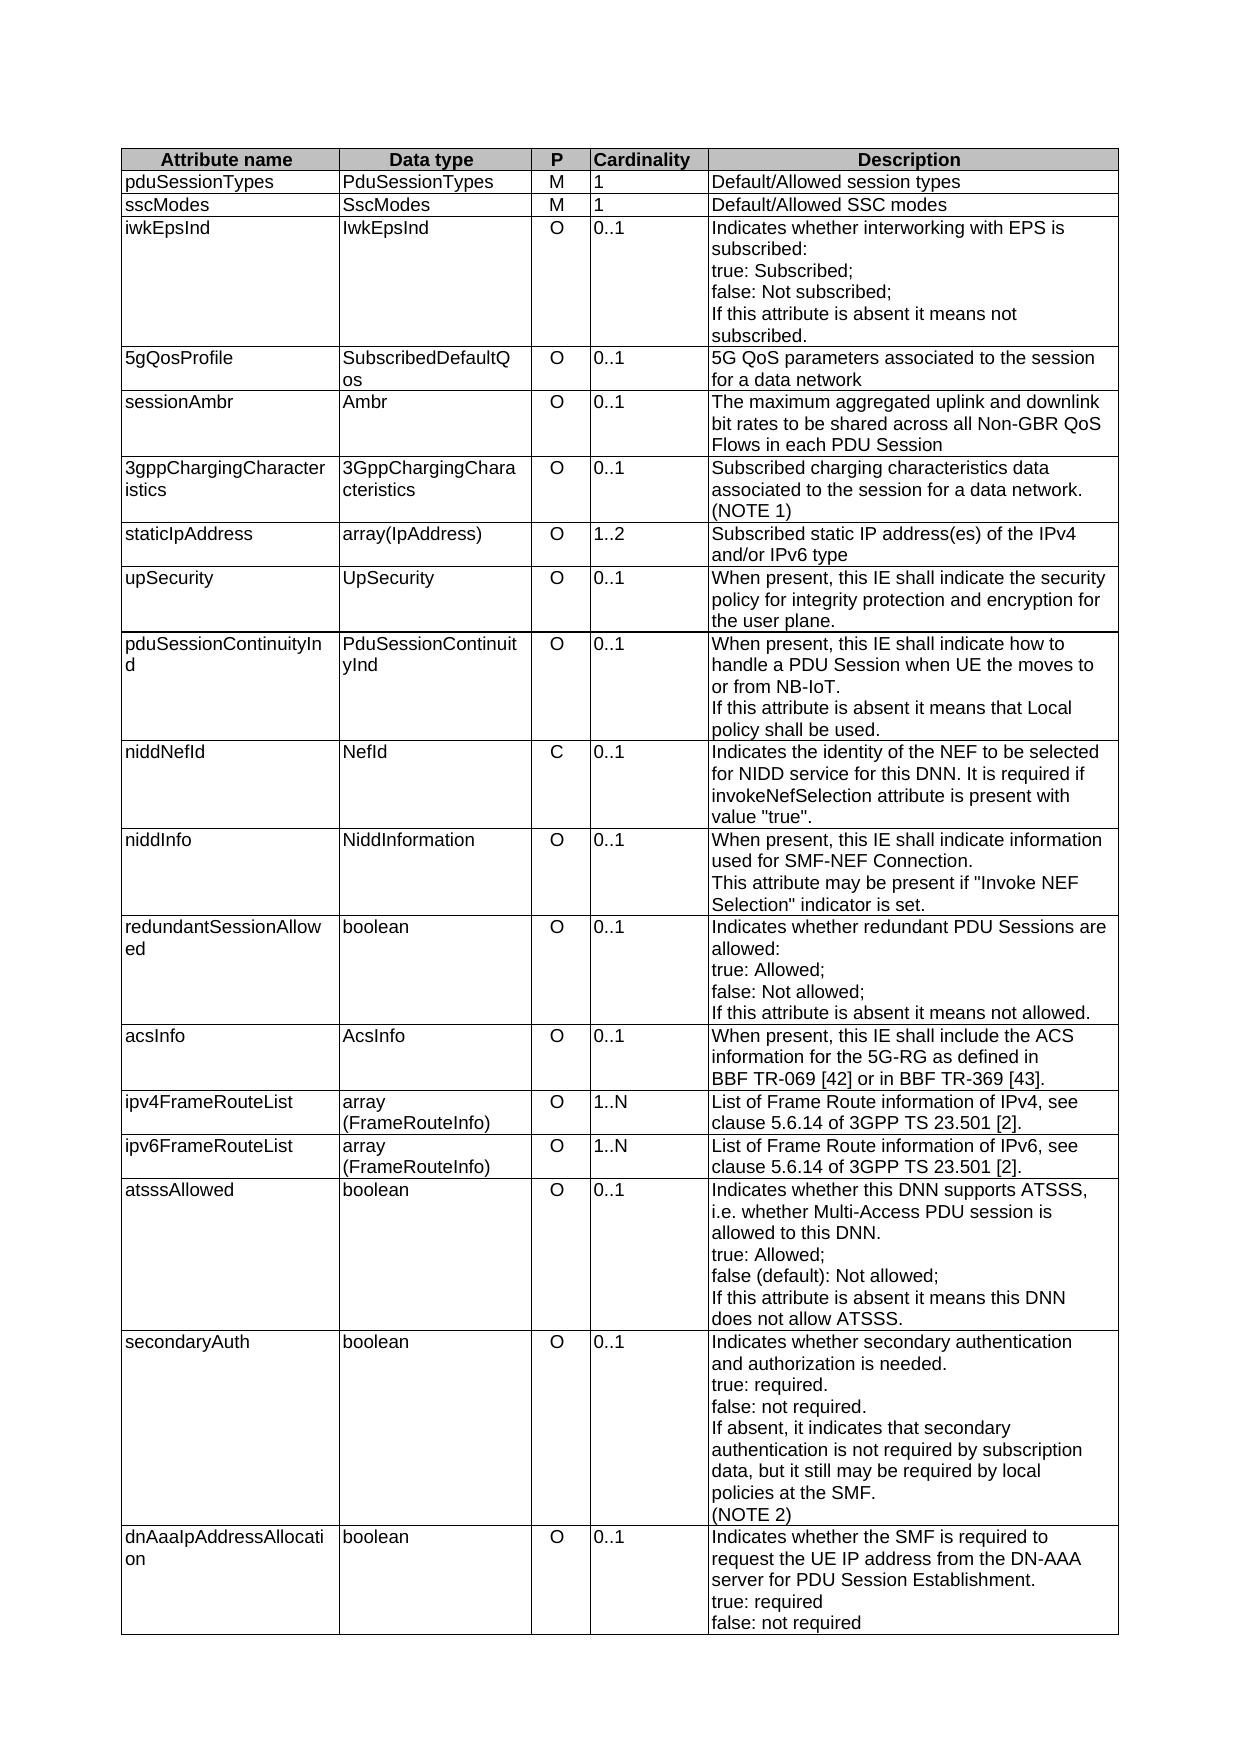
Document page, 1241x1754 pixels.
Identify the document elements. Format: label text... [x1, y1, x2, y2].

table_cell Ambr [340, 391, 531, 456]
table_cell 1 [591, 171, 708, 193]
table_cell AcsInfo [340, 1025, 531, 1089]
table_cell O [532, 1025, 590, 1089]
table_cell When present, this IE shall indicate how to handle a PDU Session when UE the moves to or from NB-IoT. If this attribute is absent it means that Local policy shall be used. [709, 633, 1118, 740]
table_cell When present, this IE shall indicate information used for SMF-NEF Connection. This attribute may be present if "Invoke NEF Selection" indicator is set. [709, 829, 1118, 915]
table_cell NefId [340, 741, 531, 828]
table_cell boolean [340, 1526, 531, 1634]
table_cell 5G QoS parameters associated to the session for a data network [709, 347, 1118, 390]
table_cell boolean [340, 1331, 531, 1525]
table_cell O [532, 1091, 590, 1134]
table_cell 1..N [591, 1135, 708, 1178]
table_cell 0..1 [591, 741, 708, 828]
table_cell O [532, 347, 590, 390]
table_cell 0..1 [591, 1179, 708, 1330]
table_cell Indicates whether secondary authentication and authorization is needed. true: required. false: not required. If absent, it indicates that secondary authentication is not required by subscription data, but it still may be required by local policies at the SMF. (NOTE 2) [709, 1331, 1118, 1525]
table_cell 0..1 [591, 916, 708, 1024]
table_cell 0..1 [591, 347, 708, 390]
table_cell 0..1 [591, 1331, 708, 1525]
table_cell When present, this IE shall indicate the security policy for integrity protection and encryption for the user plane. [709, 567, 1118, 631]
table_header Description [709, 149, 1118, 170]
table_cell O [532, 1526, 590, 1634]
table_cell O [532, 829, 590, 915]
table_cell 1..2 [591, 523, 708, 566]
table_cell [709, 1526, 1118, 1634]
table_cell boolean [340, 1179, 531, 1330]
table_cell O [532, 1179, 590, 1330]
table_cell 0..1 [591, 1025, 708, 1089]
table_cell PduSessionContinuityInd [340, 633, 531, 740]
table_cell O [532, 523, 590, 566]
table_cell secondaryAuth [122, 1331, 339, 1525]
table_cell niddNefId [122, 741, 339, 828]
table_cell Indicates the identity of the NEF to be selected for NIDD service for this DNN. It is required if invokeNefSelection attribute is present with value "true". [709, 741, 1118, 828]
table_cell array(IpAddress) [340, 523, 531, 566]
table_cell SscModes [340, 194, 531, 216]
table_cell O [532, 457, 590, 522]
table_cell array(FrameRouteInfo) [340, 1091, 531, 1134]
table_cell ipv4FrameRouteList [122, 1091, 339, 1134]
table_cell List of Frame Route information of IPv4, see clause 5.6.14 of 3GPP TS 23.501 [2]. [709, 1091, 1118, 1134]
table_cell 0..1 [591, 217, 708, 346]
table_cell 0..1 [591, 1526, 708, 1634]
table_cell O [532, 1135, 590, 1178]
table_cell SubscribedDefaultQos [340, 347, 531, 390]
table_cell boolean [340, 916, 531, 1024]
table_cell M [532, 194, 590, 216]
table_cell redundantSessionAllowed [122, 916, 339, 1024]
table_header Cardinality [591, 149, 708, 170]
table_cell 1 [591, 194, 708, 216]
table_cell 3GppChargingCharacteristics [340, 457, 531, 522]
table_cell niddInfo [122, 829, 339, 915]
table_cell iwkEpsInd [122, 217, 339, 346]
table_cell atsssAllowed [122, 1179, 339, 1330]
table_header Attribute name [122, 149, 339, 170]
table_cell 0..1 [591, 633, 708, 740]
table_cell 0..1 [591, 457, 708, 522]
table_cell Indicates whether interworking with EPS is subscribed: true: Subscribed; false: Not subscribed; If this attribute is absent it means not subscribed. [709, 217, 1118, 346]
table_cell IwkEpsInd [340, 217, 531, 346]
table_cell O [532, 567, 590, 631]
table_cell The maximum aggregated uplink and downlink bit rates to be shared across all Non-GBR QoS Flows in each PDU Session [709, 391, 1118, 456]
table_cell When present, this IE shall include the ACS information for the 5G-RG as defined in BBF TR-069 [42] or in BBF TR-369 [43]. [709, 1025, 1118, 1089]
table_cell upSecurity [122, 567, 339, 631]
table_cell Default/Allowed SSC modes [709, 194, 1118, 216]
table_cell 1..N [591, 1091, 708, 1134]
table_cell 0..1 [591, 391, 708, 456]
table_cell UpSecurity [340, 567, 531, 631]
table_cell O [532, 217, 590, 346]
table_cell Default/Allowed session types [709, 171, 1118, 193]
table_cell 0..1 [591, 567, 708, 631]
table_cell O [532, 391, 590, 456]
table_cell O [532, 916, 590, 1024]
table_cell PduSessionTypes [340, 171, 531, 193]
table_cell List of Frame Route information of IPv6, see clause 5.6.14 of 3GPP TS 23.501 [2]. [709, 1135, 1118, 1178]
table_cell C [532, 741, 590, 828]
table_cell O [532, 633, 590, 740]
table_cell acsInfo [122, 1025, 339, 1089]
table_cell staticIpAddress [122, 523, 339, 566]
table_cell NiddInformation [340, 829, 531, 915]
table_cell Subscribed charging characteristics data associated to the session for a data network. (NOTE 1) [709, 457, 1118, 522]
table_cell Subscribed static IP address(es) of the IPv4 and/or IPv6 type [709, 523, 1118, 566]
table_cell ipv6FrameRouteList [122, 1135, 339, 1178]
table_cell sscModes [122, 194, 339, 216]
table_cell sessionAmbr [122, 391, 339, 456]
table_cell pduSessionTypes [122, 171, 339, 193]
table_cell Indicates whether this DNN supports ATSSS, i.e. whether Multi-Access PDU session is allowed to this DNN. true: Allowed; false (default): Not allowed; If this attribute is absent it means this DNN does not allow ATSSS. [709, 1179, 1118, 1330]
table_cell Indicates whether redundant PDU Sessions are allowed: true: Allowed; false: Not allowed; If this attribute is absent it means not allowed. [709, 916, 1118, 1024]
table_cell 5gQosProfile [122, 347, 339, 390]
table_cell 0..1 [591, 829, 708, 915]
table_header Data type [340, 149, 531, 170]
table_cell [122, 1526, 339, 1634]
table_cell array(FrameRouteInfo) [340, 1135, 531, 1178]
table_cell O [532, 1331, 590, 1525]
table_cell M [532, 171, 590, 193]
table_cell 3gppChargingCharacteristics [122, 457, 339, 522]
table_cell pduSessionContinuityInd [122, 633, 339, 740]
table_header P [532, 149, 590, 170]
